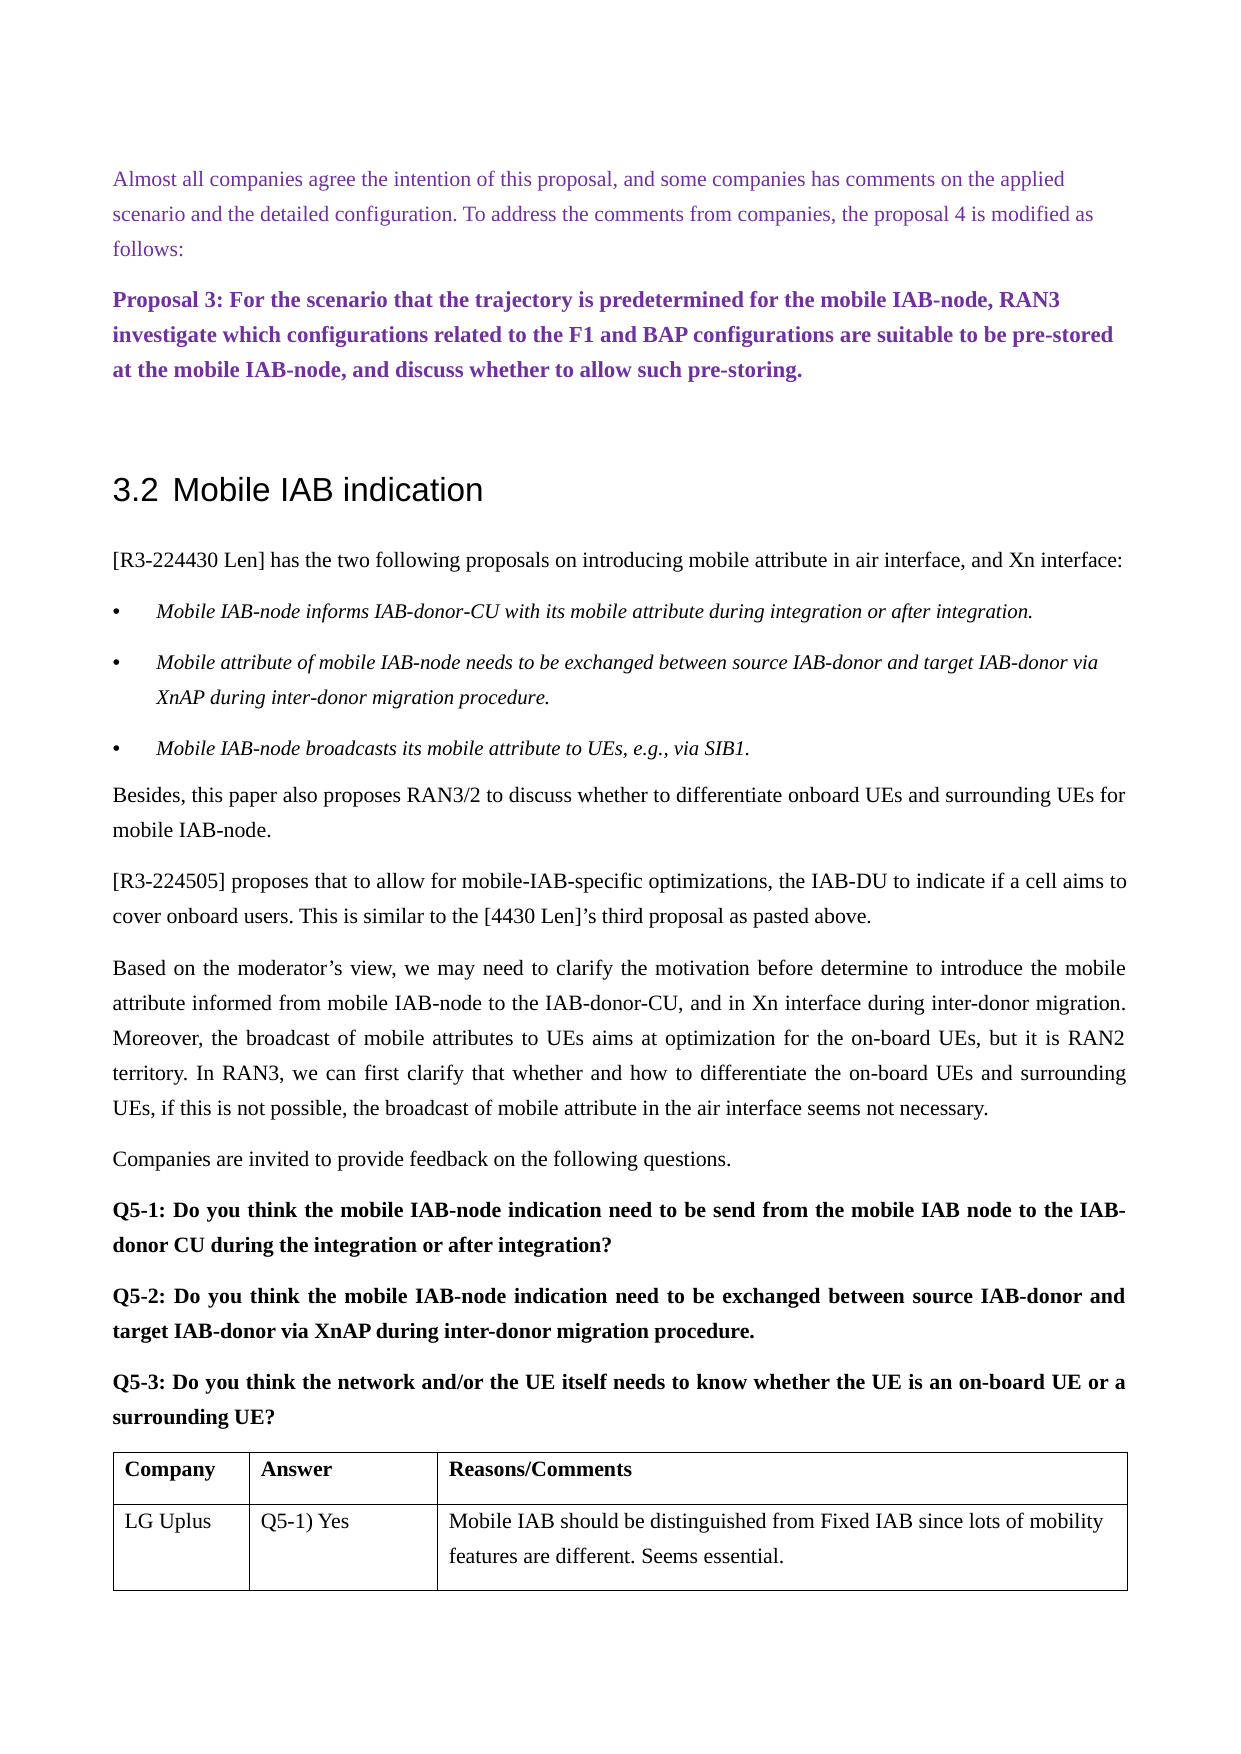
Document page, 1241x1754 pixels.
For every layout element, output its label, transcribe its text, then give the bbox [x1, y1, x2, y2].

text [R3-224505] proposes that to allow for mobile-IAB-specific optimizations, the IAB-DU to indicate if a cell aims to cover onboard users. This is similar to the [4430 Len]’s third proposal as pasted above. [112, 865, 1128, 932]
list Mobile IAB-node broadcasts its mobile attribute to UEs, e.g., via SIB1. [112, 732, 1128, 764]
subtitle Mobile IAB indication [112, 457, 1128, 522]
text [R3-224430 Len] has the two following proposals on introducing mobile attribute in air interface, and Xn interface: [112, 544, 1128, 576]
table_cell Mobile IAB should be distinguished from Fixed IAB since lots of mobility features are different. Seems essential. [438, 1505, 1127, 1590]
text Based on the moderator’s view, we may need to clarify the motivation before determine to introduce the mobile attribute informed from mobile IAB-node to the IAB-donor-CU, and in Xn interface during inter-donor migration. Moreover, the broadcast of mobile attributes to UEs aims at optimization for the on-board UEs, but it is RAN2 territory. In RAN3, we can first clarify that whether and how to differentiate the on-board UEs and surrounding UEs, if this is not possible, the broadcast of mobile attribute in the air interface seems not necessary. [112, 951, 1128, 1123]
text Q5-3: Do you think the network and/or the UE itself needs to know whether the UE is an on-board UE or a surrounding UE? [112, 1366, 1128, 1433]
text Q5-1: Do you think the mobile IAB-node indication need to be send from the mobile IAB node to the IAB-donor CU during the integration or after integration? [112, 1193, 1128, 1261]
table_header Reasons/Comments [438, 1453, 1127, 1503]
text Proposal 3: For the scenario that the trajectory is predetermined for the mobile IAB-node, RAN3 investigate which configurations related to the F1 and BAP configurations are suitable to be pre-stored at the mobile IAB-node, and discuss whether to allow such pre-storing. [112, 283, 1128, 385]
table_header Answer [250, 1453, 437, 1503]
table_header Company [114, 1453, 249, 1503]
list Mobile attribute of mobile IAB-node needs to be exchanged between source IAB-donor and target IAB-donor via XnAP during inter-donor migration procedure. [112, 646, 1128, 713]
table_cell LG Uplus [114, 1505, 249, 1590]
text Besides, this paper also proposes RAN3/2 to discuss whether to differentiate onboard UEs and surrounding UEs for mobile IAB-node. [112, 779, 1128, 846]
table_cell Q5-1) Yes [250, 1505, 437, 1590]
text Almost all companies agree the intention of this proposal, and some companies has comments on the applied scenario and the detailed configuration. To address the comments from companies, the proposal 4 is modified as follows: [112, 162, 1128, 264]
text Companies are invited to provide feedback on the following questions. [112, 1142, 1128, 1175]
text Q5-2: Do you think the mobile IAB-node indication need to be exchanged between source IAB-donor and target IAB-donor via XnAP during inter-donor migration procedure. [112, 1279, 1128, 1347]
list Mobile IAB-node informs IAB-donor-CU with its mobile attribute during integration or after integration. [112, 595, 1128, 627]
